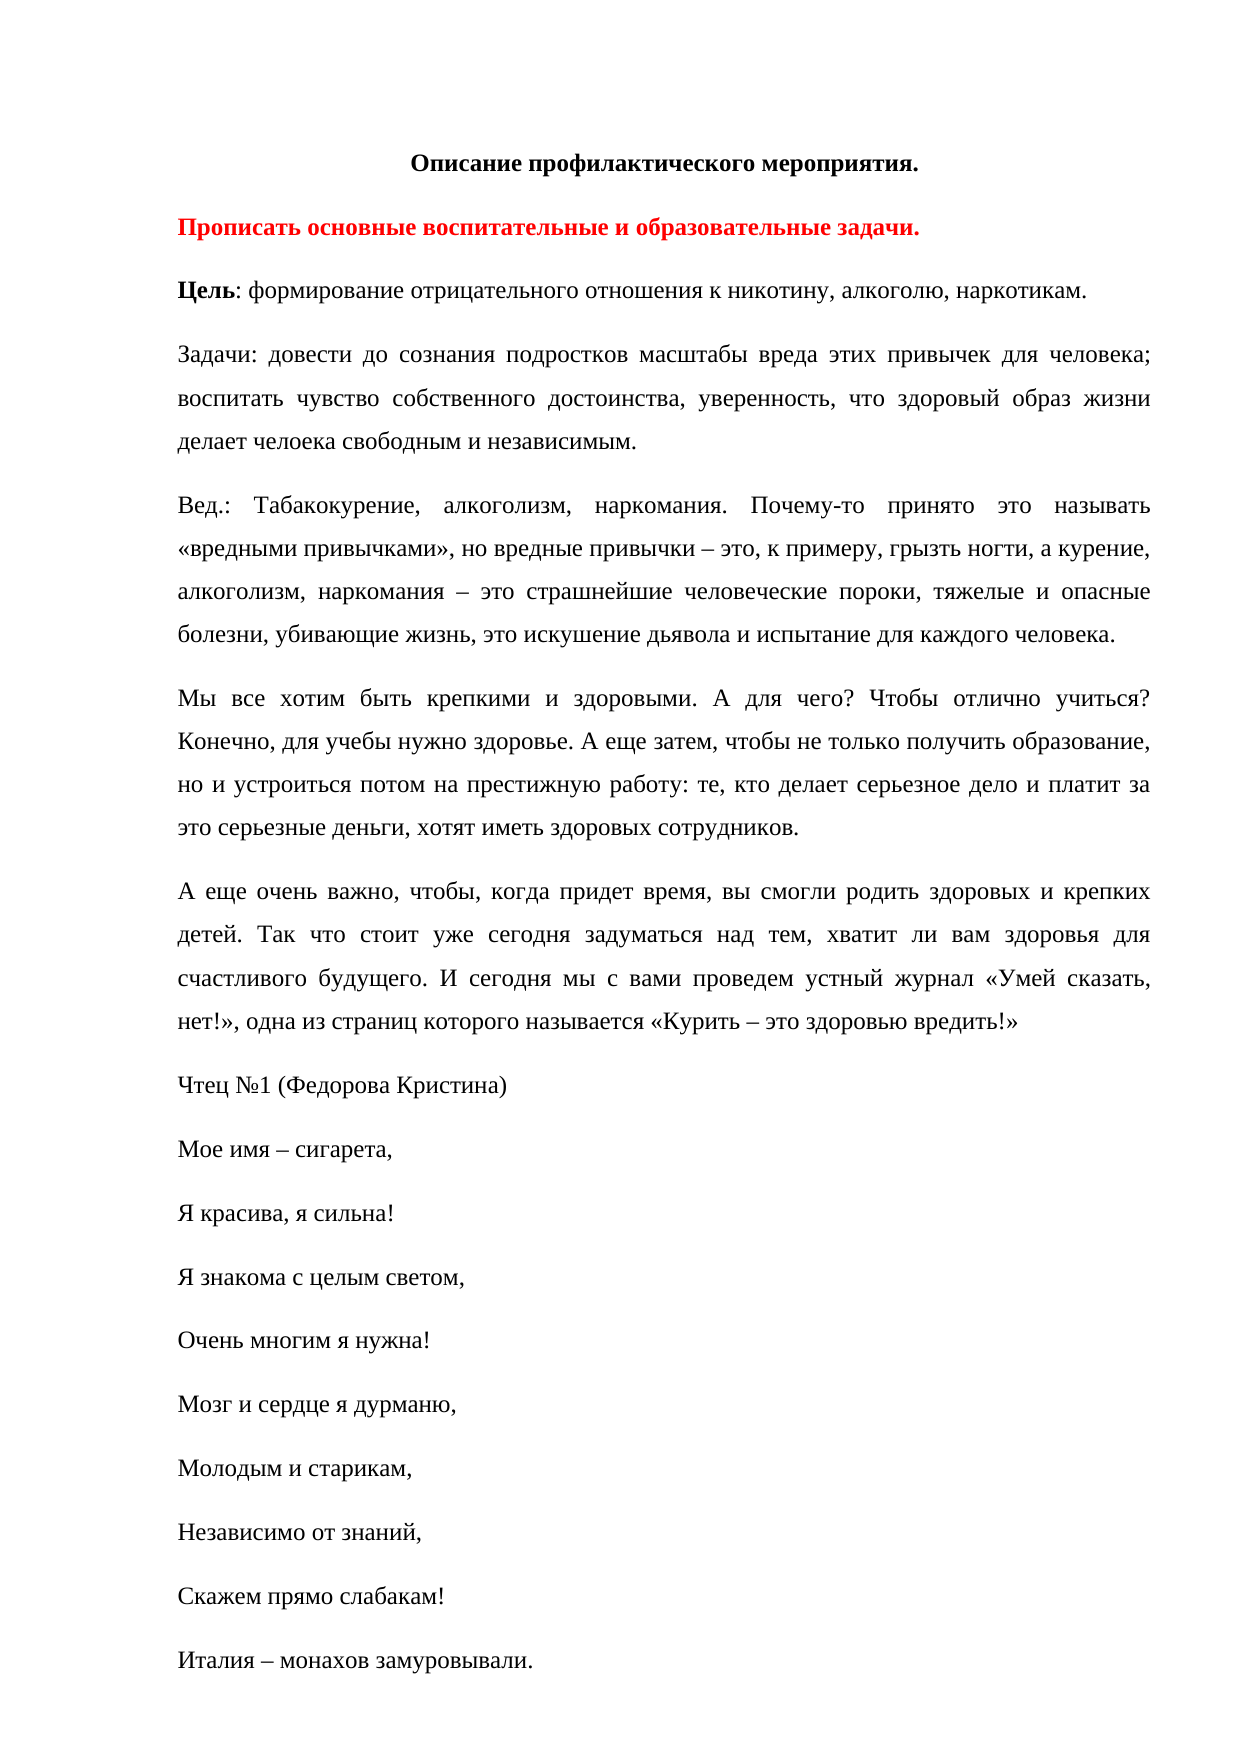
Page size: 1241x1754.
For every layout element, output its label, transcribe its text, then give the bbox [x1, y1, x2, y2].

text Чтец №1 (Федорова Кристина) [177, 1070, 1152, 1098]
text Прописать основные воспитательные и образовательные задачи. [177, 212, 1152, 240]
text Я красива, я сильна! [177, 1198, 1152, 1226]
text Мое имя – сигарета, [177, 1134, 1152, 1162]
text Очень многим я нужна! [177, 1326, 1152, 1354]
text А еще очень важно, чтобы, когда придет время, вы смогли родить здоровых и крепких детей. Так что стоит уже сегодня задуматься над тем, хватит ли вам здоровья для счастливого будущего. И сегодня мы с вами проведем устный журнал «Умей сказать, нет!», одна из страниц которого называется «Курить – это здоровью вредить!» [177, 876, 1152, 1034]
text Описание профилактического мероприятия. [177, 148, 1152, 176]
text Италия – монахов замуровывали. [177, 1645, 1152, 1674]
text Я знакома с целым светом, [177, 1262, 1152, 1290]
text Скажем прямо слабакам! [177, 1581, 1152, 1610]
text Задачи: довести до сознания подростков масштабы вреда этих привычек для человека; воспитать чувство собственного достоинства, уверенность, что здоровый образ жизни делает челоека свободным и независимым. [177, 339, 1152, 454]
text Цель: формирование отрицательного отношения к никотину, алкоголю, наркотикам. [177, 276, 1152, 304]
text Вед.: Табакокурение, алкоголизм, наркомания. Почему-то принято это называть «вредными привычками», но вредные привычки – это, к примеру, грызть ногти, а курение, алкоголизм, наркомания – это страшнейшие человеческие пороки, тяжелые и опасные болезни, убивающие жизнь, это искушение дьявола и испытание для каждого человека. [177, 490, 1152, 648]
text Мозг и сердце я дурманю, [177, 1389, 1152, 1418]
text Мы все хотим быть крепкими и здоровыми. А для чего? Чтобы отлично учиться? Конечно, для учебы нужно здоровье. А еще затем, чтобы не только получить образование, но и устроиться потом на престижную работу: те, кто делает серьезное дело и платит за это серьезные деньги, хотят иметь здоровых сотрудников. [177, 683, 1152, 841]
text Независимо от знаний, [177, 1517, 1152, 1546]
text Молодым и старикам, [177, 1453, 1152, 1482]
